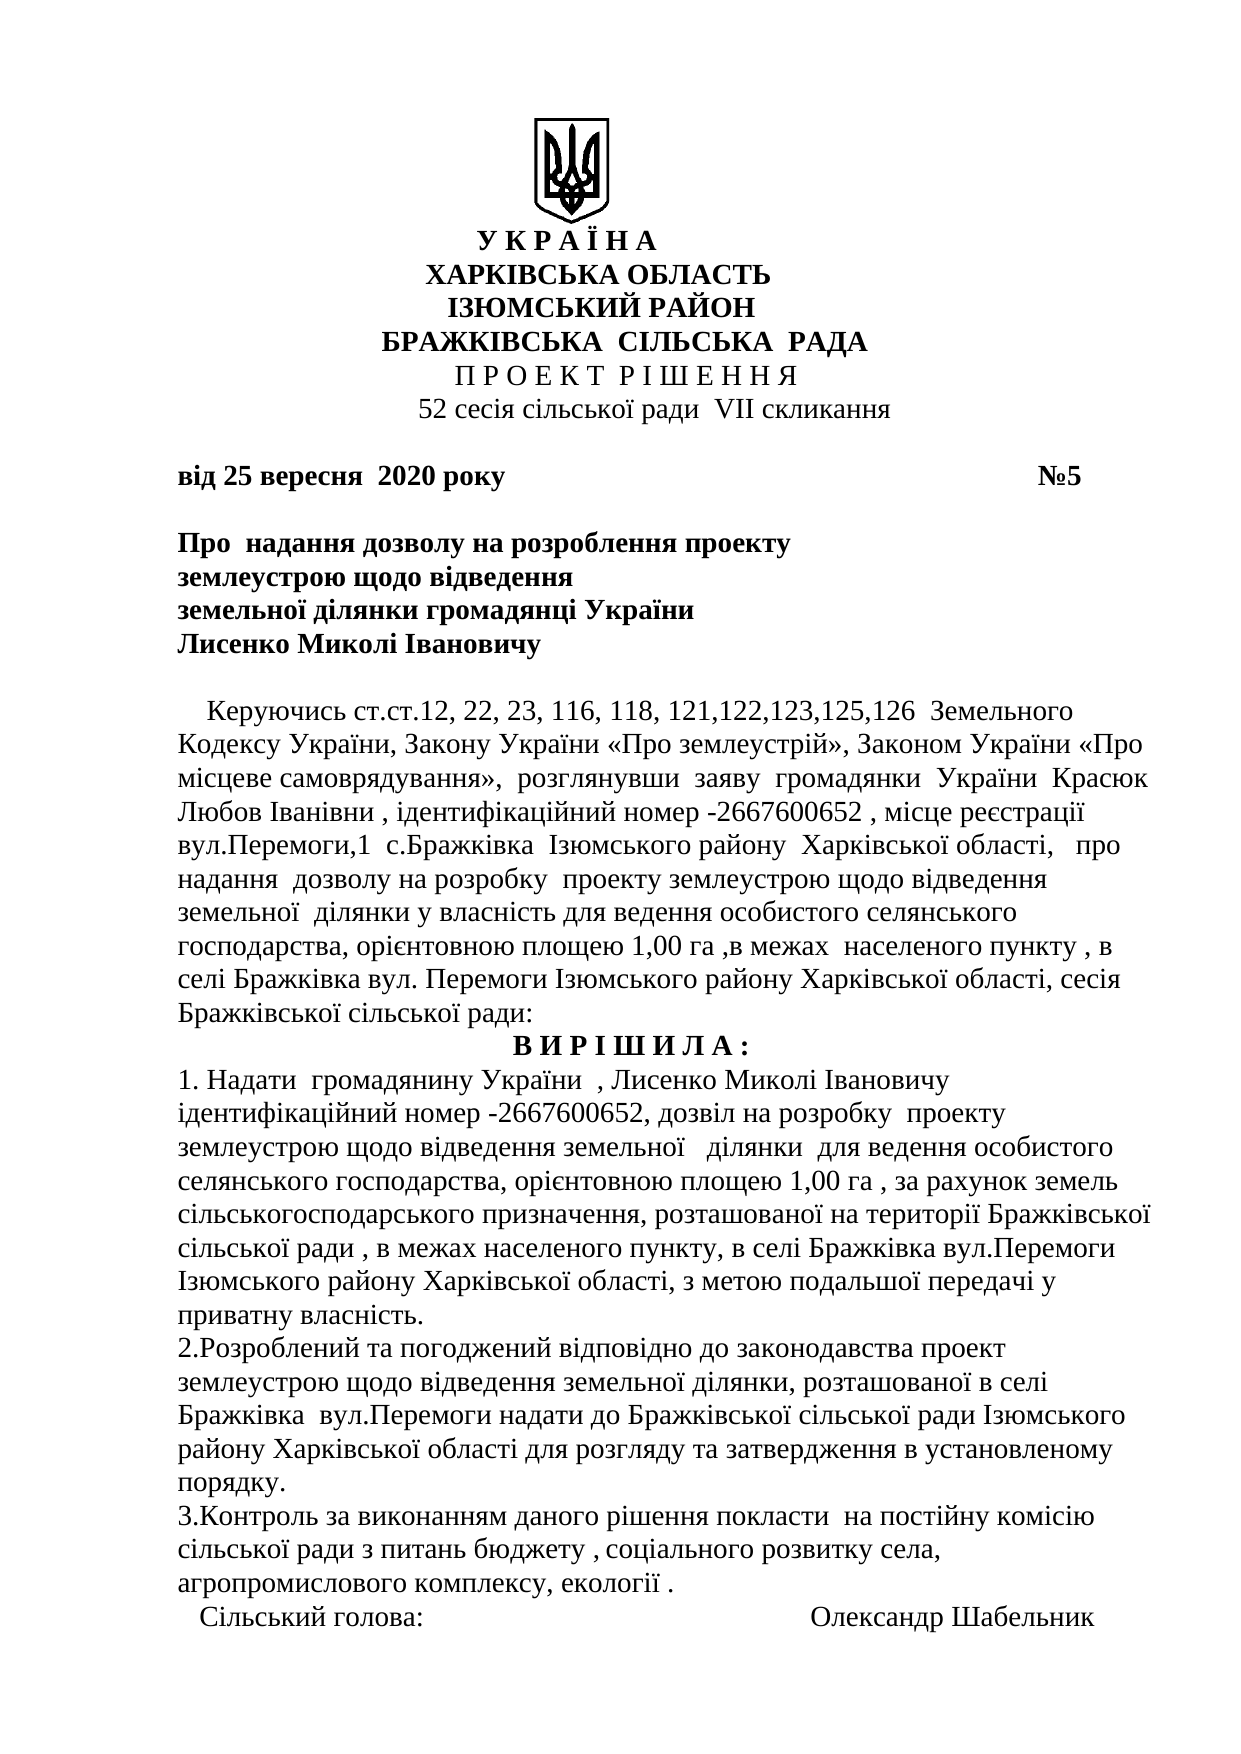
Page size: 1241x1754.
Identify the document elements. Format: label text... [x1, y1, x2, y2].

text 2.Розроблений та погоджений відповідно до законодавства проект землеустрою щодо відведення земельної ділянки, розташованої в селі Бражківка вул.Перемоги надати до Бражківської сільської ради Ізюмського району Харківської області для розгляду та затвердження в установленому порядку. [177, 1330, 1152, 1498]
text 52 сесія сільської ради VІІ скликання [177, 391, 1152, 425]
text У К Р А Ї Н А [177, 223, 1152, 257]
text П Р О Е К Т Р І Ш Е Н Н Я [177, 358, 1152, 391]
text Сільський голова: Олександр Шабельник [177, 1599, 1152, 1632]
text 1. Надати громадянину України , Лисенко Миколі Івановичу [177, 1062, 1152, 1096]
text ІЗЮМСЬКИЙ РАЙОН [177, 291, 1152, 324]
text ідентифікаційний номер -2667600652, дозвіл на розробку проекту землеустрою щодо відведення земельної ділянки для ведення особистого селянського господарства, орієнтовною площею 1,00 га , за рахунок земель сільськогосподарського призначення, розташованої на території Бражківської сільської ради , в межах населеного пункту, в селі Бражківка вул.Перемоги Ізюмського району Харківської області, з метою подальшої передачі у приватну власність. [177, 1096, 1152, 1330]
text В И Р І Ш И Л А : [177, 1028, 1152, 1062]
text Про надання дозволу на розроблення проекту [177, 525, 1152, 559]
text Керуючись ст.ст.12, 22, 23, 116, 118, 121,122,123,125,126 Земельного Кодексу України, Закону України «Про землеустрій», Законом України «Про місцеве самоврядування», розглянувши заяву громадянки України Красюк Любов Іванівни , ідентифікаційний номер -2667600652 , місце реєстрації вул.Перемоги,1 с.Бражківка Ізюмського району Харківської області, про надання дозволу на розробку проекту землеустрою щодо відведення земельної ділянки у власність для ведення особистого селянського господарства, орієнтовною площею 1,00 га ,в межах населеного пункту , в селі Бражківка вул. Перемоги Ізюмського району Харківської області, сесія Бражківської сільської ради: [177, 693, 1152, 1028]
text від 25 вересня 2020 року №5 [177, 458, 1152, 492]
picture [534, 118, 610, 224]
subtitle БРАЖКІВСЬКА СІЛЬСЬКА РАДА [177, 324, 1152, 358]
text ХАРКІВСЬКА ОБЛАСТЬ [177, 257, 1152, 291]
text 3.Контроль за виконанням даного рішення покласти на постійну комісію сільської ради з питань бюджету , соціального розвитку села, агропромислового комплексу, екології . [177, 1498, 1152, 1599]
text Лисенко Миколі Івановичу [177, 626, 1152, 659]
text землеустрою щодо відведення [177, 559, 1152, 592]
text земельної ділянки громадянці України [177, 592, 1152, 626]
